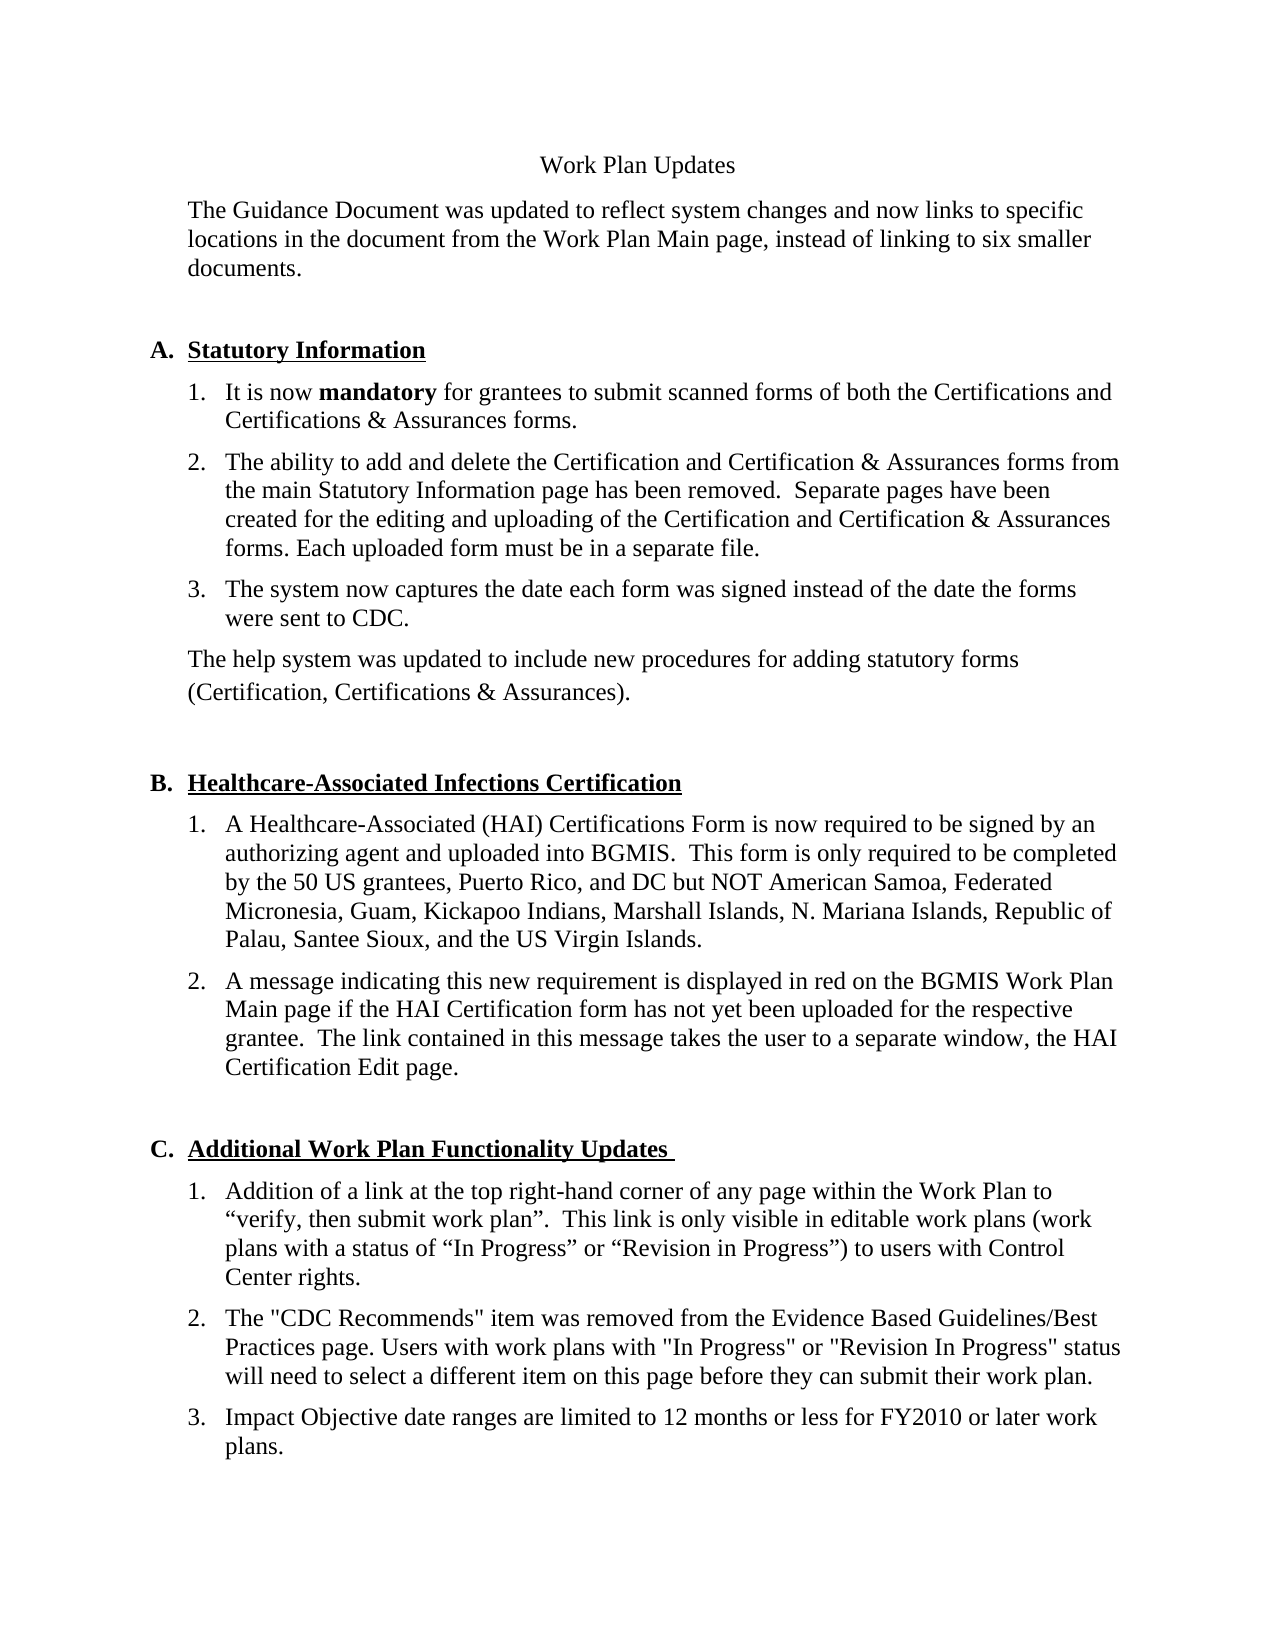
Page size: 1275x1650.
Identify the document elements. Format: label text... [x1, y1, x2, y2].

list A message indicating this new requirement is displayed in red on the BGMIS Work Plan Main page if the HAI Certification form has not yet been uploaded for the respective grantee. The link contained in this message takes the user to a separate window, the HAI Certification Edit page. [187, 966, 1125, 1081]
list A Healthcare-Associated (HAI) Certifications Form is now required to be signed by an authorizing agent and uploaded into BGMIS. This form is only required to be completed by the 50 US grantees, Puerto Rico, and DC but NOT American Samoa, Federated Micronesia, Guam, Kickapoo Indians, Marshall Islands, N. Mariana Islands, Republic of Palau, Santee Sioux, and the US Virgin Islands. [187, 809, 1125, 953]
list It is now mandatory for grantees to submit scanned forms of both the Certifications and Certifications & Assurances forms. [187, 377, 1125, 434]
subtitle Healthcare-Associated Infections Certification [150, 768, 1125, 797]
list Impact Objective date ranges are limited to 12 months or less for FY2010 or later work plans. [187, 1402, 1125, 1459]
list The ability to add and delete the Certification and Certification & Assurances forms from the main Statutory Information page has been removed. Separate pages have been created for the editing and uploading of the Certification and Certification & Assurances forms. Each uploaded form must be in a separate file. [187, 447, 1125, 562]
subtitle Additional Work Plan Functionality Updates [150, 1134, 1125, 1163]
list Addition of a link at the top right-hand corner of any page within the Work Plan to “verify, then submit work plan”. This link is only visible in editable work plans (work plans with a status of “In Progress” or “Revision in Progress”) to users with Control Center rights. [187, 1176, 1125, 1291]
list The system now captures the date each form was signed instead of the date the forms were sent to CDC. [187, 574, 1125, 632]
text The Guidance Document was updated to reflect system changes and now links to specific locations in the document from the Work Plan Main page, instead of linking to six smaller documents. [187, 196, 1125, 282]
list The "CDC Recommends" item was removed from the Evidence Based Guidelines/Best Practices page. Users with work plans with "In Progress" or "Revision In Progress" status will need to select a different item on this page before they can submit their work plan. [187, 1303, 1125, 1389]
text The help system was updated to include new procedures for adding statutory forms (Certification, Certifications & Assurances). [187, 644, 1125, 706]
list Statutory Information [150, 336, 1125, 364]
text Work Plan Updates [150, 150, 1125, 179]
